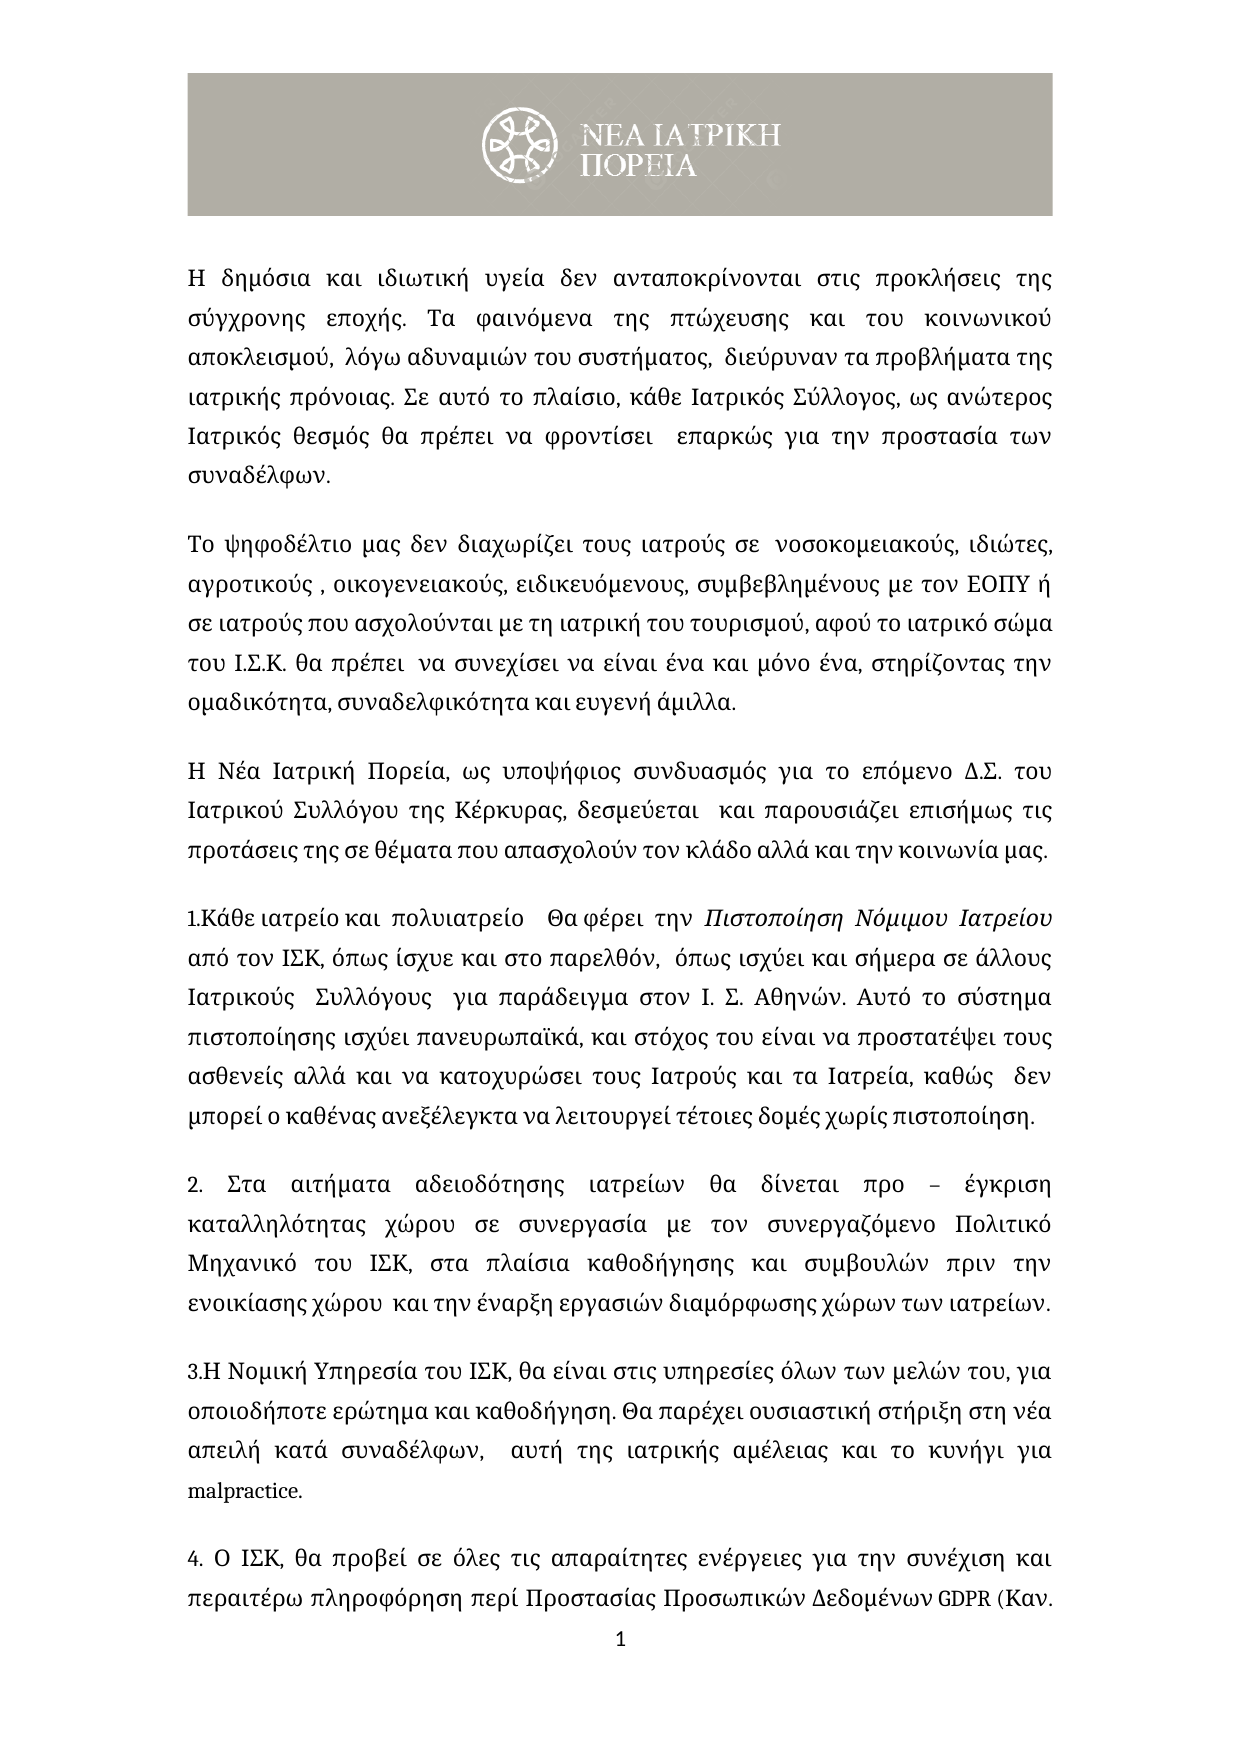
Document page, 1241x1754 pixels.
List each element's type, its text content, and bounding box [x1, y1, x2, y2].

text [187, 1546, 1053, 1612]
text 1.Κάθε ιατρείο και πολυιατρείο Θα φέρει την Πιστοποίηση Νόμιμου Ιατρείου από τον ΙΣΚ, όπως ίσχυε και στο παρελθόν, όπως ισχύει και σήμερα σε άλλους Ιατρικούς Συλλόγους για παράδειγμα στον Ι. Σ. Αθηνών. Αυτό το σύστημα πιστοποίησης ισχύει πανευρωπαϊκά, και στόχος του είναι να προστατέψει τους ασθενείς αλλά και να κατοχυρώσει τους Ιατρούς και τα Ιατρεία, καθώς δεν μπορεί ο καθένας ανεξέλεγκτα να λειτουργεί τέτοιες δομές χωρίς πιστοποίηση. [187, 906, 1053, 1130]
text Η δημόσια και ιδιωτική υγεία δεν ανταποκρίνονται στις προκλήσεις της σύγχρονης εποχής. Τα φαινόμενα της πτώχευσης και του κοινωνικού αποκλεισμού, λόγω αδυναμιών του συστήματος, διεύρυναν τα προβλήματα της ιατρικής πρόνοιας. Σε αυτό το πλαίσιο, κάθε Ιατρικός Σύλλογος, ως ανώτερος Ιατρικός θεσμός θα πρέπει να φροντίσει επαρκώς για την προστασία των συναδέλφων. [187, 266, 1053, 489]
text Το ψηφοδέλτιο μας δεν διαχωρίζει τους ιατρούς σε νοσοκομειακούς, ιδιώτες, αγροτικούς , οικογενειακούς, ειδικευόμενους, συμβεβλημένους με τον ΕΟΠΥ ή σε ιατρούς που ασχολούνται με τη ιατρική του τουρισμού, αφού το ιατρικό σώμα του Ι.Σ.Κ. θα πρέπει να συνεχίσει να είναι ένα και μόνο ένα, στηρίζοντας την ομαδικότητα, συναδελφικότητα και ευγενή άμιλλα. [187, 532, 1053, 716]
text 3.Η Νομική Υπηρεσία του ΙΣΚ, θα είναι στις υπηρεσίες όλων των μελών του, για οποιοδήποτε ερώτημα και καθοδήγηση. Θα παρέχει ουσιαστική στήριξη στη νέα απειλή κατά συναδέλφων, αυτή της ιατρικής αμέλειας και το κυνήγι για malpractice. [187, 1359, 1053, 1504]
text 2. Στα αιτήματα αδειοδότησης ιατρείων θα δίνεται προ – έγκριση καταλληλότητας χώρου σε συνεργασία με τον συνεργαζόμενο Πολιτικό Μηχανικό του ΙΣΚ, στα πλαίσια καθοδήγησης και συμβουλών πριν την ενοικίασης χώρου και την έναρξη εργασιών διαμόρφωσης χώρων των ιατρείων. [187, 1172, 1053, 1317]
text Η Νέα Ιατρική Πορεία, ως υποψήφιος συνδυασμός για το επόμενο Δ.Σ. του Ιατρικού Συλλόγου της Κέρκυρας, δεσμεύεται και παρουσιάζει επισήμως τις προτάσεις της σε θέματα που απασχολούν τον κλάδο αλλά και την κοινωνία μας. [187, 758, 1053, 864]
